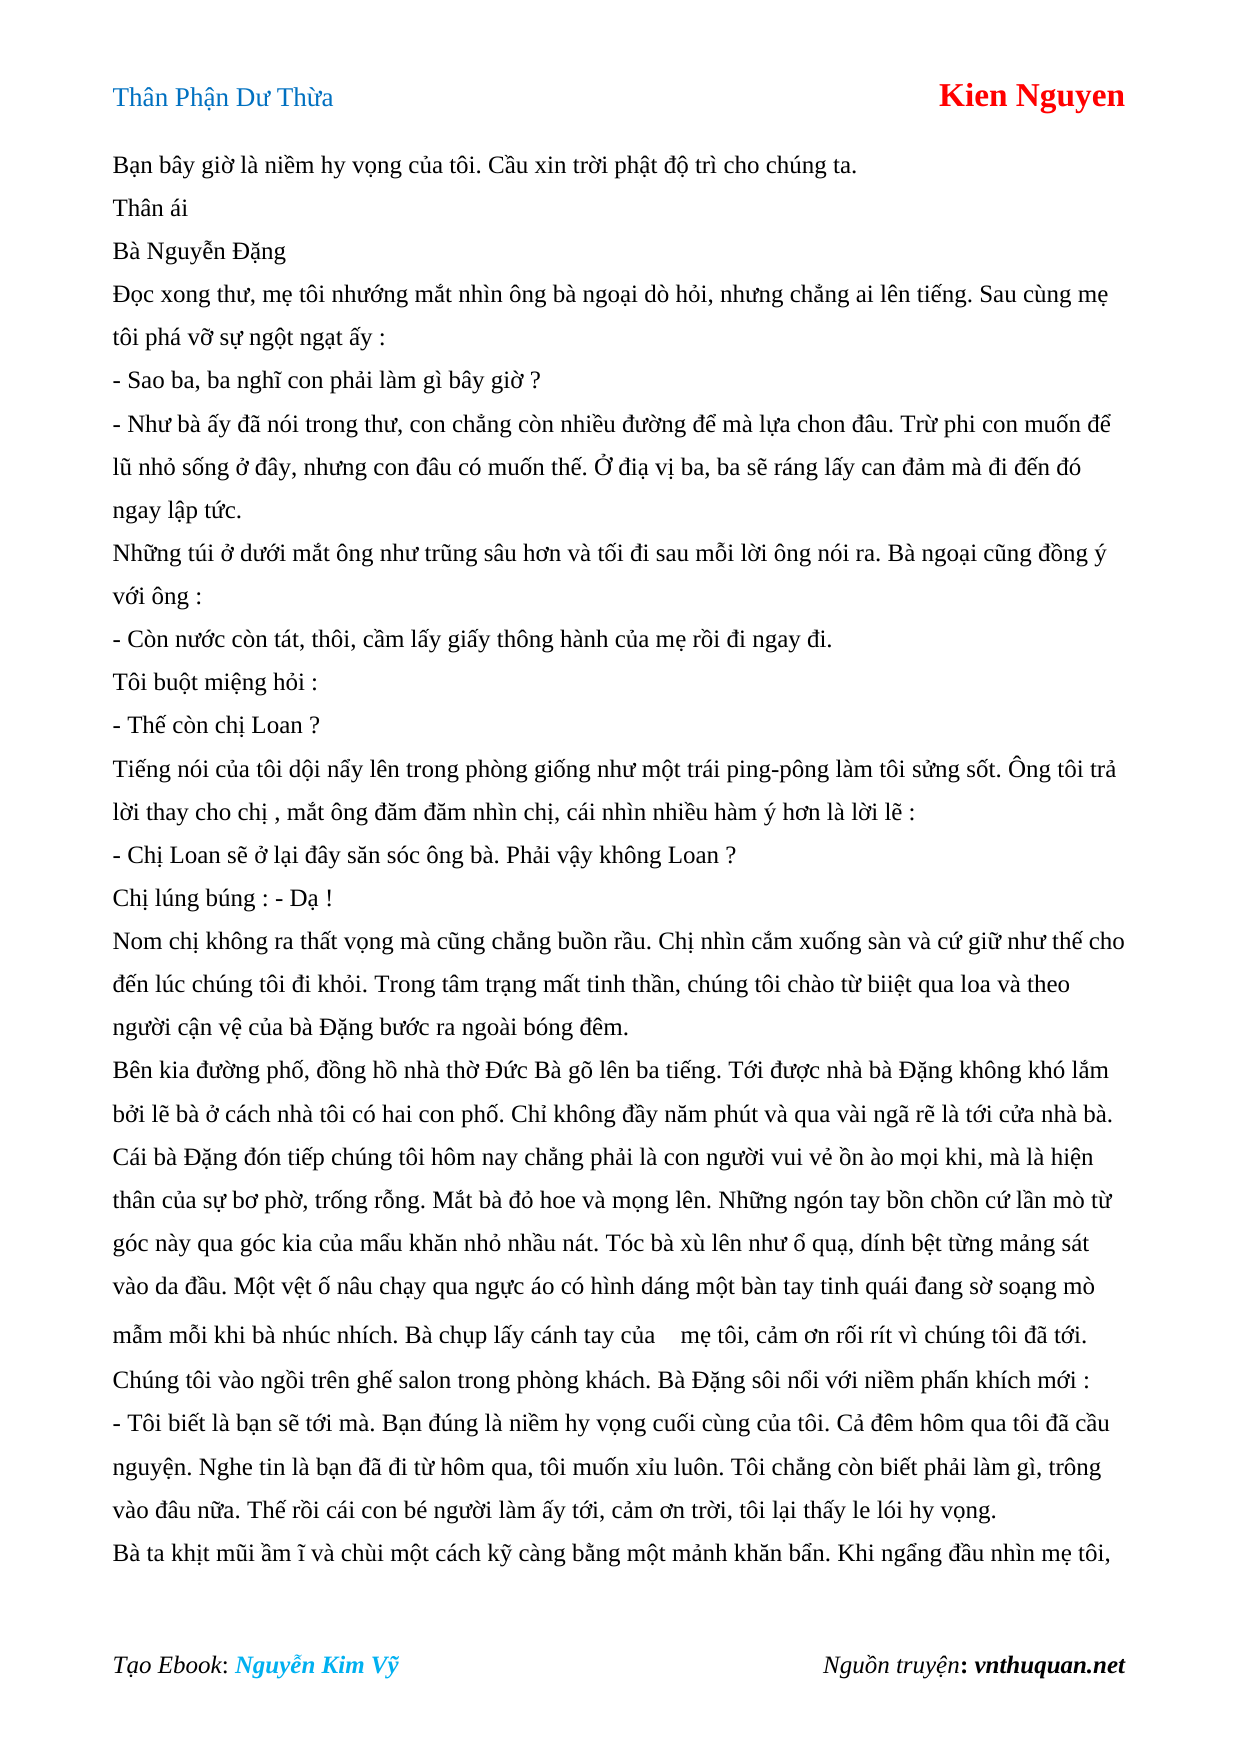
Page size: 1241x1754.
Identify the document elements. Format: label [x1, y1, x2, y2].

text [112, 150, 1128, 1567]
